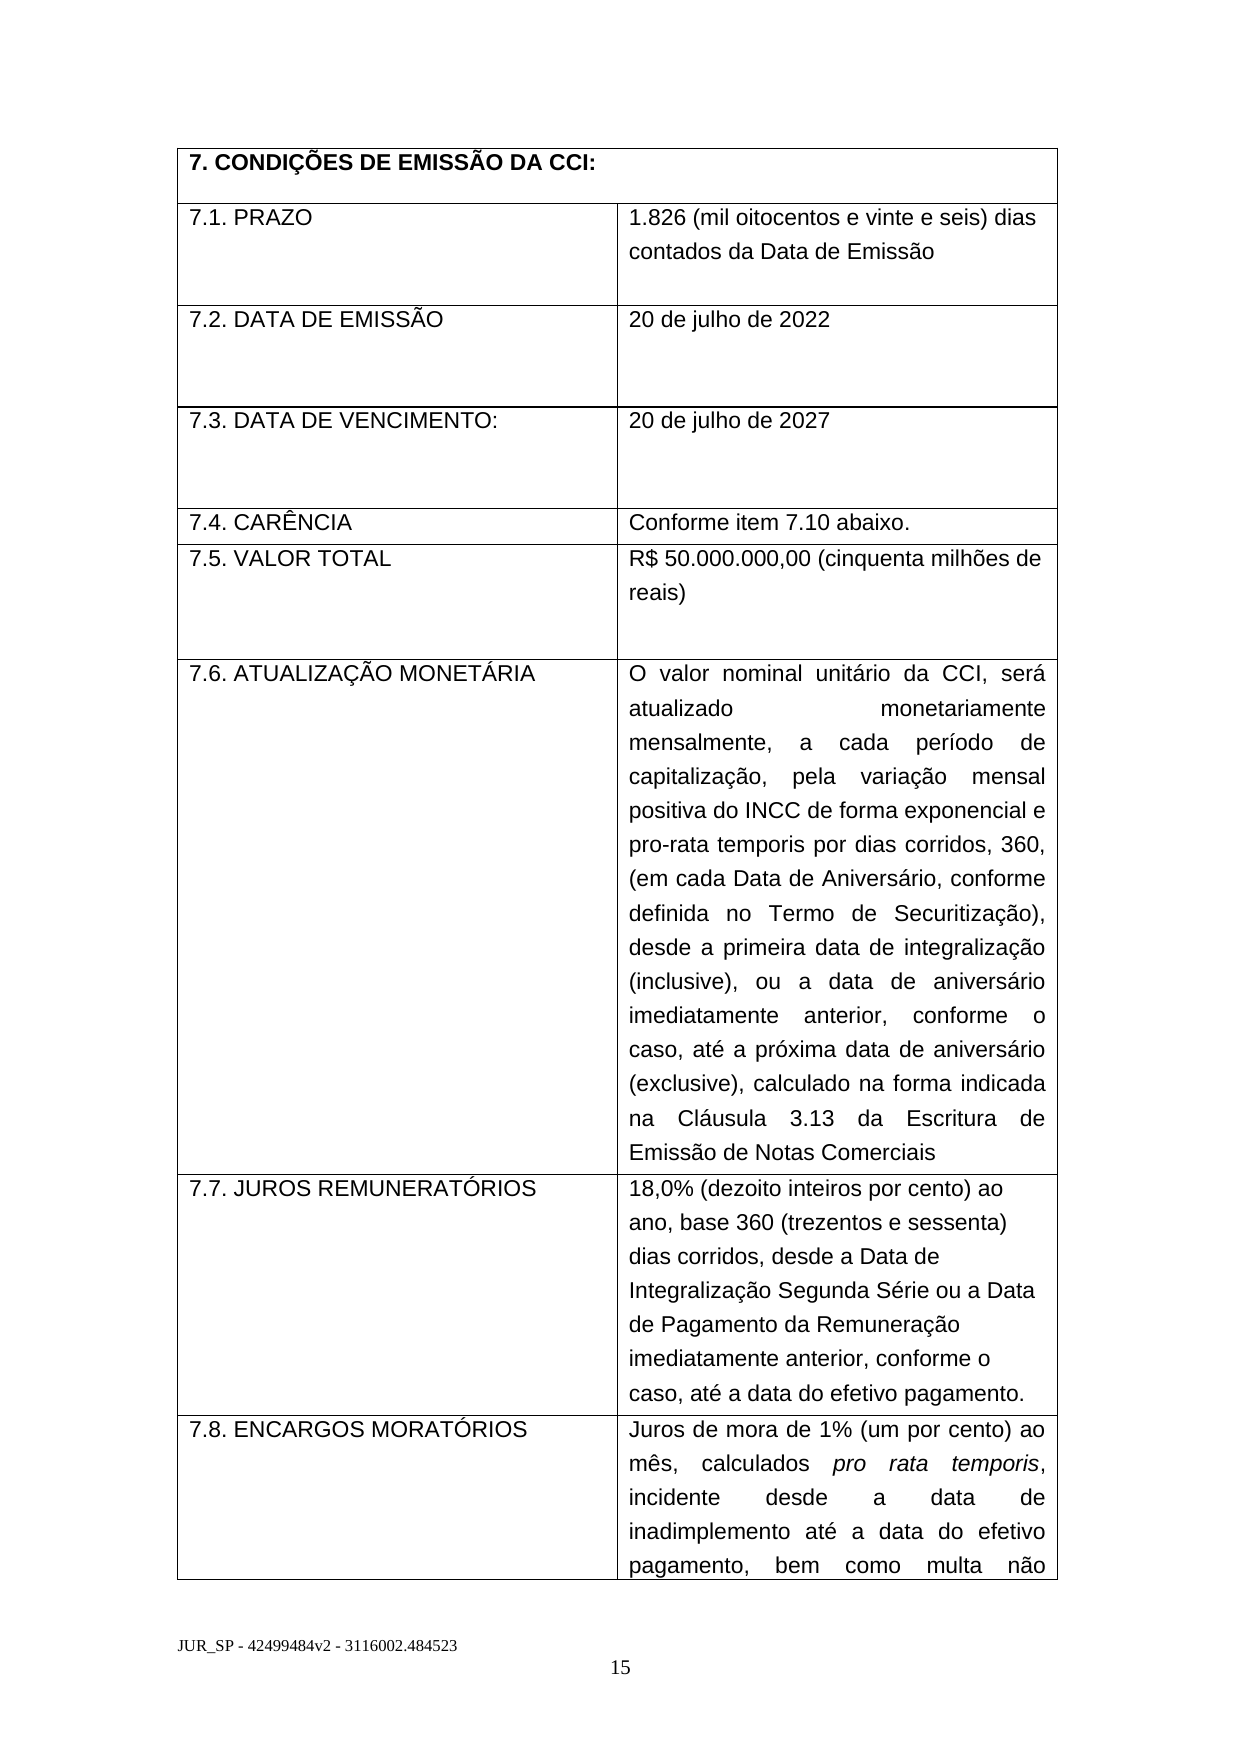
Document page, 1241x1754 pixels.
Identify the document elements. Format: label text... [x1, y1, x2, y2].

table_cell 7.5. VALOR TOTAL [178, 545, 617, 659]
table_cell 7.7. JUROS REMUNERATÓRIOS [178, 1175, 617, 1414]
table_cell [178, 1416, 617, 1578]
table_header 7. CONDIÇÕES DE EMISSÃO DA CCI: [178, 149, 1057, 203]
table_cell Conforme item 7.10 abaixo. [618, 509, 1057, 544]
table_cell 7.4. CARÊNCIA [178, 509, 617, 544]
table_cell 7.3. DATA DE VENCIMENTO: [178, 408, 617, 508]
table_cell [618, 1416, 1057, 1578]
table_cell 7.1. PRAZO [178, 204, 617, 305]
table_cell 7.2. DATA DE EMISSÃO [178, 306, 617, 406]
table_cell R$ 50.000.000,00 (cinquenta milhões de reais) [618, 545, 1057, 659]
table_cell 7.6. ATUALIZAÇÃO MONETÁRIA [178, 660, 617, 1173]
table_cell O valor nominal unitário da CCI, será atualizado monetariamente mensalmente, a cada período de capitalização, pela variação mensal positiva do INCC de forma exponencial e pro-rata temporis por dias corridos, 360, (em cada Data de Aniversário, conforme definida no Termo de Securitização), desde a primeira data de integralização (inclusive), ou a data de aniversário imediatamente anterior, conforme o caso, até a próxima data de aniversário (exclusive), calculado na forma indicada na Cláusula 3.13 da Escritura de Emissão de Notas Comerciais [618, 660, 1057, 1173]
table_cell 18,0% (dezoito inteiros por cento) ao ano, base 360 (trezentos e sessenta) dias corridos, desde a Data de Integralização Segunda Série ou a Data de Pagamento da Remuneração imediatamente anterior, conforme o caso, até a data do efetivo pagamento. [618, 1175, 1057, 1414]
table_cell 20 de julho de 2022 [618, 306, 1057, 406]
table_cell 20 de julho de 2027 [618, 408, 1057, 508]
table_cell 1.826 (mil oitocentos e vinte e seis) dias contados da Data de Emissão [618, 204, 1057, 305]
